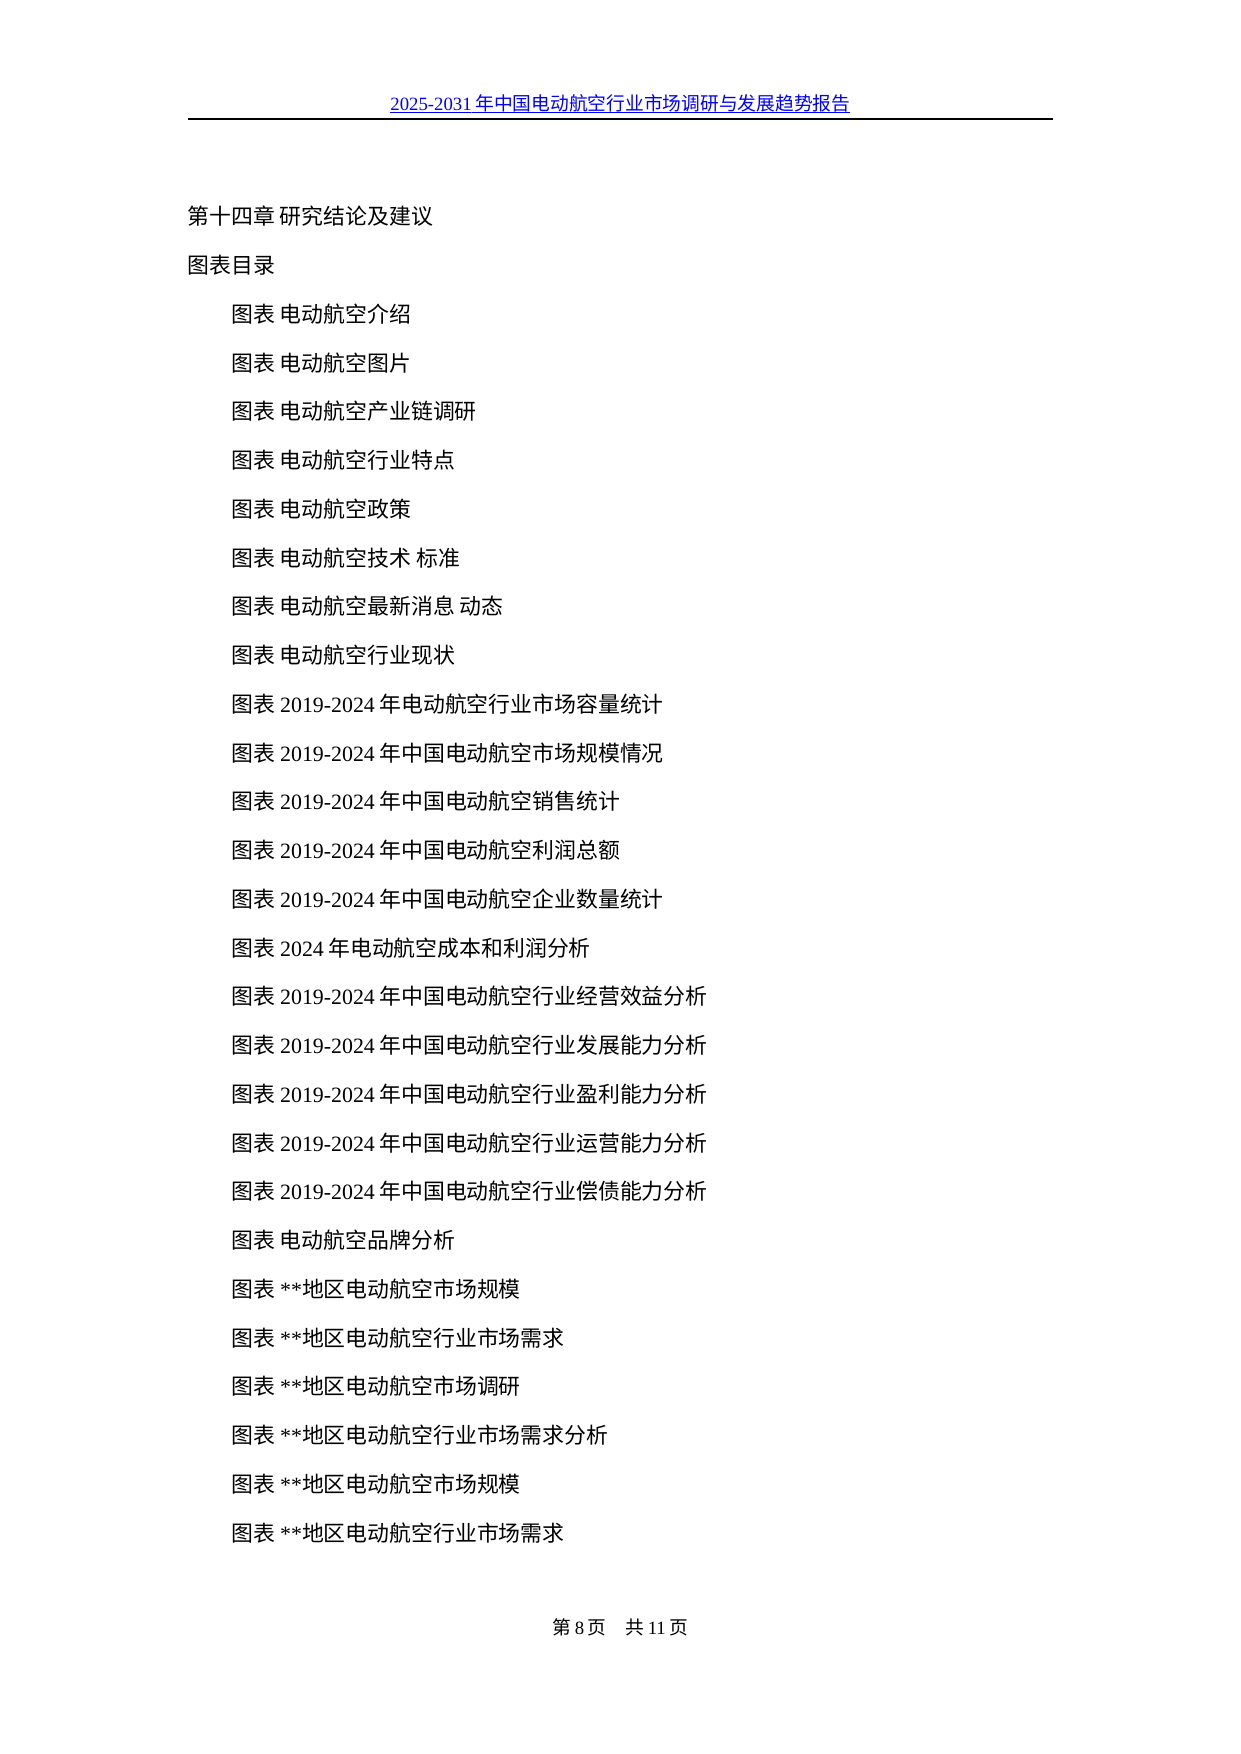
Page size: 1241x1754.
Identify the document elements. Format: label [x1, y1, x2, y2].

text [187, 150, 1053, 1548]
